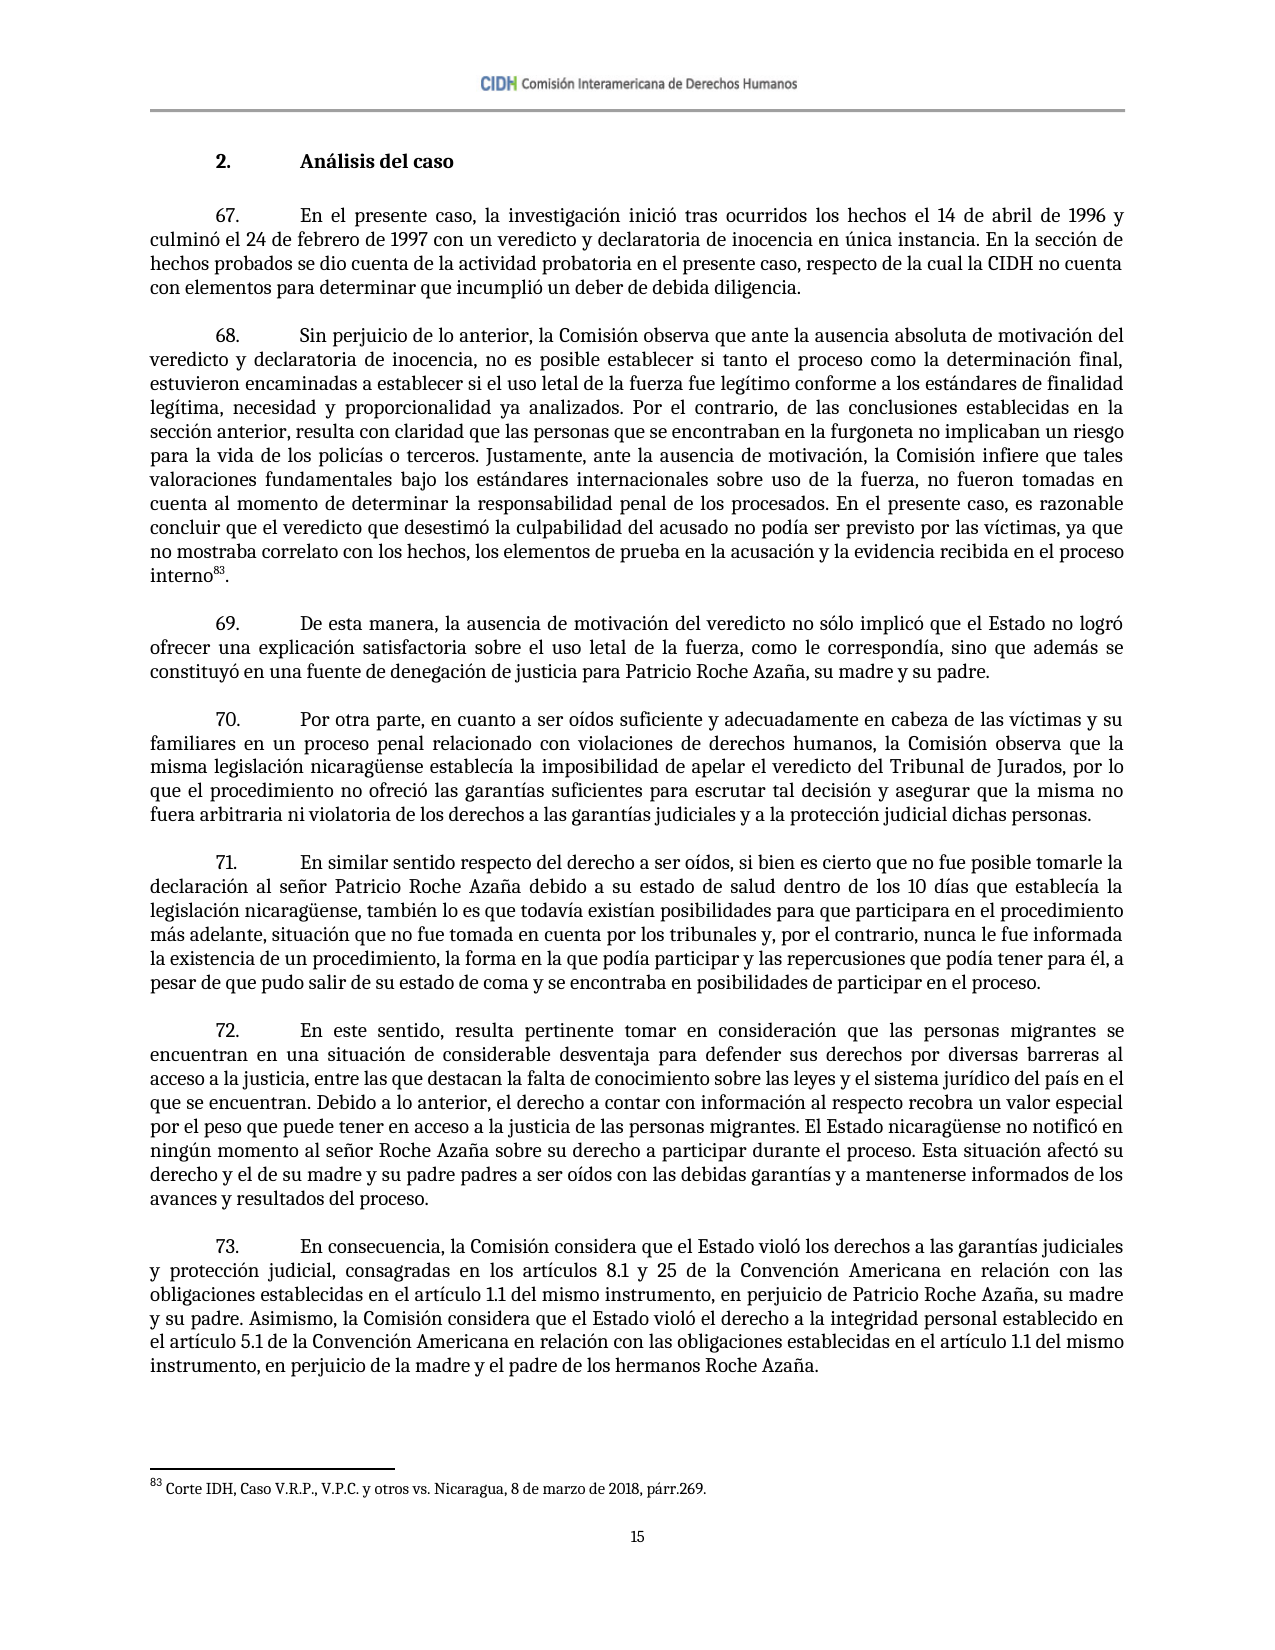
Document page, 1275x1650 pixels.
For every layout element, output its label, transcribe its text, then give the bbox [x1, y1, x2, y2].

list En similar sentido respecto del derecho a ser oídos, si bien es cierto que no fue posible tomarle la declaración al señor Patricio Roche Azaña debido a su estado de salud dentro de los 10 días que establecía la legislación nicaragüense, también lo es que todavía existían posibilidades para que participara en el procedimiento más adelante, situación que no fue tomada en cuenta por los tribunales y, por el contrario, nunca le fue informada la existencia de un procedimiento, la forma en la que podía participar y las repercusiones que podía tener para él, a pesar de que pudo salir de su estado de coma y se encontraba en posibilidades de participar en el proceso. [150, 851, 1125, 995]
picture [475, 75, 800, 93]
list En el presente caso, la investigación inició tras ocurridos los hechos el 14 de abril de 1996 y culminó el 24 de febrero de 1997 con un veredicto y declaratoria de inocencia en única instancia. En la sección de hechos probados se dio cuenta de la actividad probatoria en el presente caso, respecto de la cual la CIDH no cuenta con elementos para determinar que incumplió un deber de debida diligencia. [150, 204, 1125, 300]
list En consecuencia, la Comisión considera que el Estado violó los derechos a las garantías judiciales y protección judicial, consagradas en los artículos 8.1 y 25 de la Convención Americana en relación con las obligaciones establecidas en el artículo 1.1 del mismo instrumento, en perjuicio de Patricio Roche Azaña, su madre y su padre. Asimismo, la Comisión considera que el Estado violó el derecho a la integridad personal establecido en el artículo 5.1 de la Convención Americana en relación con las obligaciones establecidas en el artículo 1.1 del mismo instrumento, en perjuicio de la madre y el padre de los hermanos Roche Azaña. [150, 1234, 1125, 1378]
list De esta manera, la ausencia de motivación del veredicto no sólo implicó que el Estado no logró ofrecer una explicación satisfactoria sobre el uso letal de la fuerza, como le correspondía, sino que además se constituyó en una fuente de denegación de justicia para Patricio Roche Azaña, su madre y su padre. [150, 611, 1125, 683]
list Sin perjuicio de lo anterior, la Comisión observa que ante la ausencia absoluta de motivación del veredicto y declaratoria de inocencia, no es posible establecer si tanto el proceso como la determinación final, estuvieron encaminadas a establecer si el uso letal de la fuerza fue legítimo conforme a los estándares de finalidad legítima, necesidad y proporcionalidad ya analizados. Por el contrario, de las conclusiones establecidas en la sección anterior, resulta con claridad que las personas que se encontraban en la furgoneta no implicaban un riesgo para la vida de los policías o terceros. Justamente, ante la ausencia de motivación, la Comisión infiere que tales valoraciones fundamentales bajo los estándares internacionales sobre uso de la fuerza, no fueron tomadas en cuenta al momento de determinar la responsabilidad penal de los procesados. En el presente caso, es razonable concluir que el veredicto que desestimó la culpabilidad del acusado no podía ser previsto por las víctimas, ya que no mostraba correlato con los hechos, los elementos de prueba en la acusación y la evidencia recibida en el proceso interno. [150, 324, 1125, 587]
list En este sentido, resulta pertinente tomar en consideración que las personas migrantes se encuentran en una situación de considerable desventaja para defender sus derechos por diversas barreras al acceso a la justicia, entre las que destacan la falta de conocimiento sobre las leyes y el sistema jurídico del país en el que se encuentran. Debido a lo anterior, el derecho a contar con información al respecto recobra un valor especial por el peso que puede tener en acceso a la justicia de las personas migrantes. El Estado nicaragüense no notificó en ningún momento al señor Roche Azaña sobre su derecho a participar durante el proceso. Esta situación afectó su derecho y el de su madre y su padre padres a ser oídos con las debidas garantías y a mantenerse informados de los avances y resultados del proceso. [150, 1019, 1125, 1210]
subtitle Análisis del caso [216, 150, 1125, 174]
list Por otra parte, en cuanto a ser oídos suficiente y adecuadamente en cabeza de las víctimas y su familiares en un proceso penal relacionado con violaciones de derechos humanos, la Comisión observa que la misma legislación nicaragüense establecía la imposibilidad de apelar el veredicto del Tribunal de Jurados, por lo que el procedimiento no ofreció las garantías suficientes para escrutar tal decisión y asegurar que la misma no fuera arbitraria ni violatoria de los derechos a las garantías judiciales y a la protección judicial dichas personas. [150, 707, 1125, 827]
